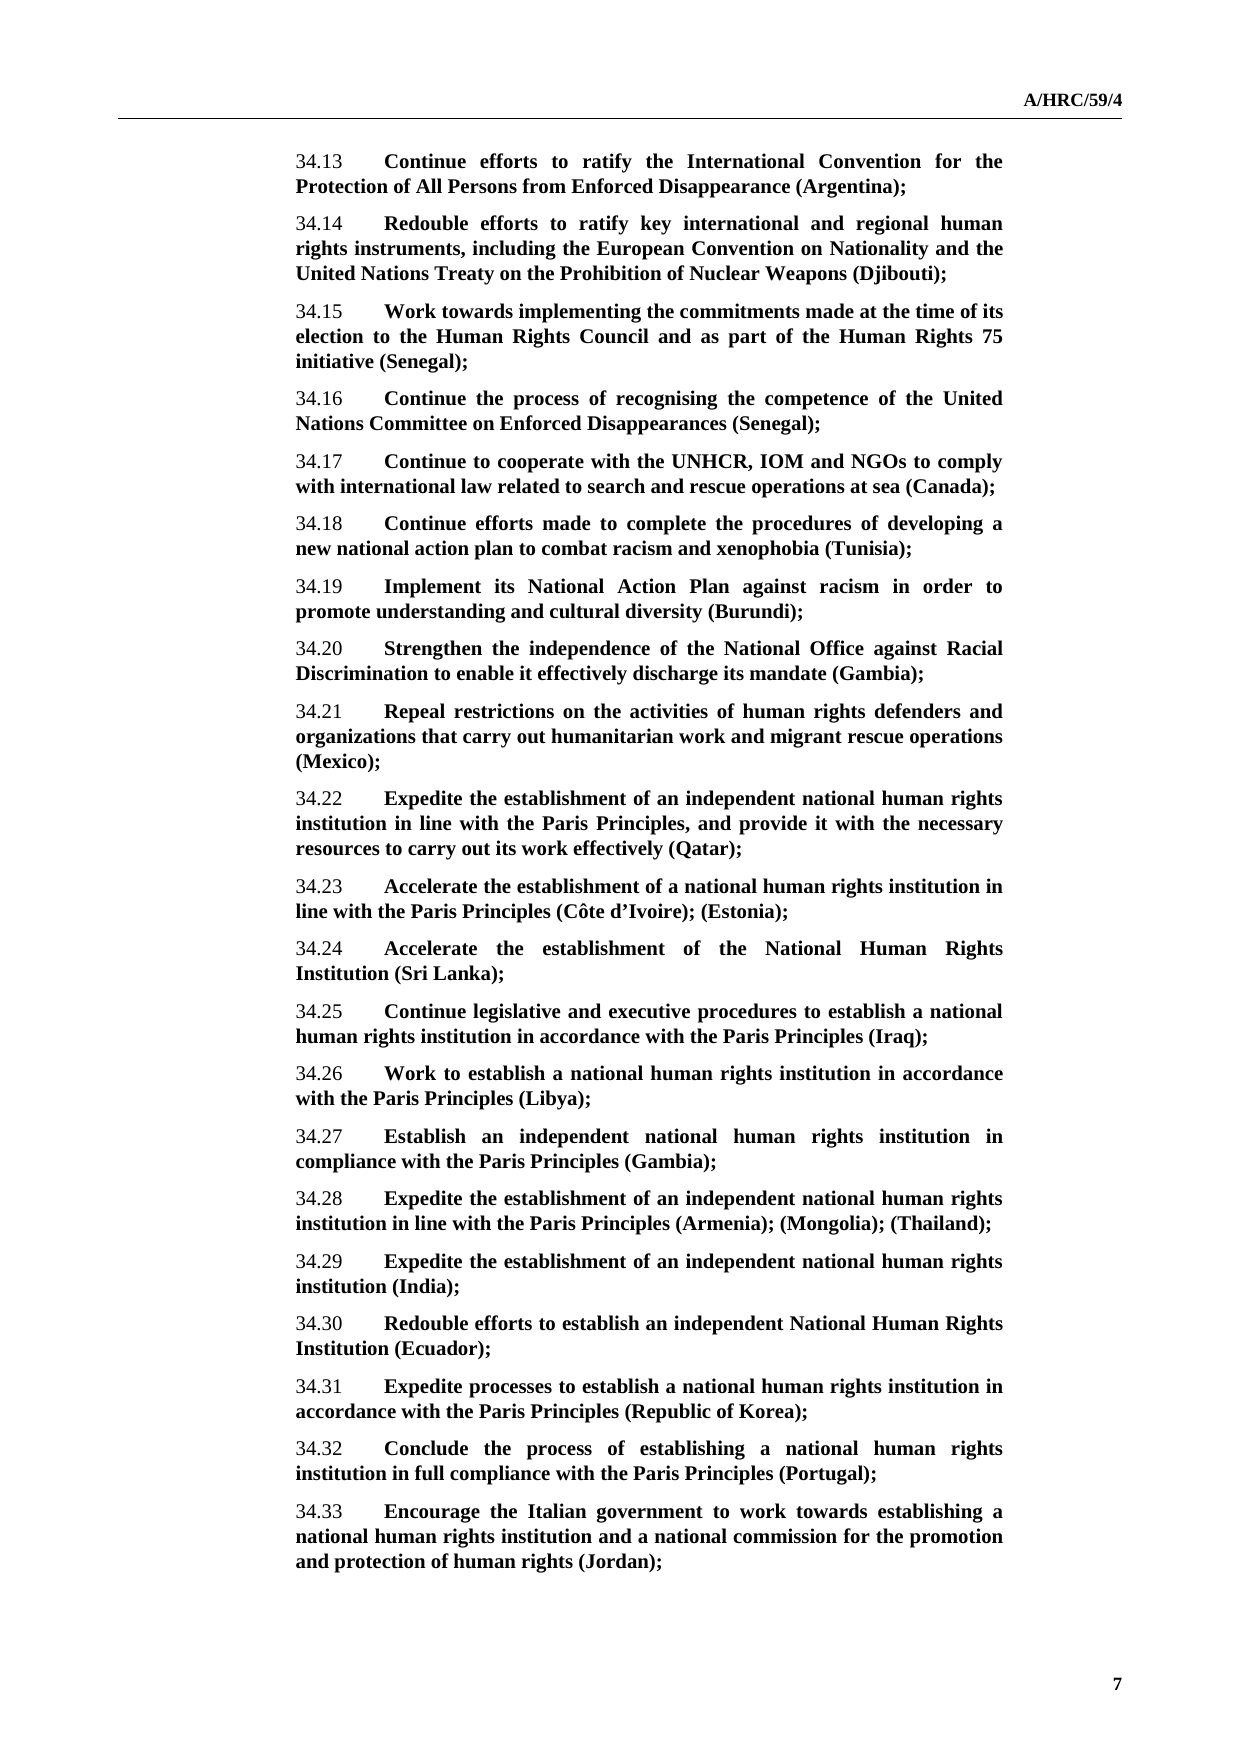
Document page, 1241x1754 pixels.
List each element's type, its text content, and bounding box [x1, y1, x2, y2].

text 34.30 Redouble efforts to establish an independent National Human Rights Institution (Ecuador); [295, 1310, 1004, 1360]
text 34.24 Accelerate the establishment of the National Human Rights Institution (Sri Lanka); [295, 935, 1004, 985]
text 34.25 Continue legislative and executive procedures to establish a national human rights institution in accordance with the Paris Principles (Iraq); [295, 998, 1004, 1048]
text 34.20 Strengthen the independence of the National Office against Racial Discrimination to enable it effectively discharge its mandate (Gambia); [295, 635, 1004, 685]
text 34.31 Expedite processes to establish a national human rights institution in accordance with the Paris Principles (Republic of Korea); [295, 1373, 1004, 1423]
text 34.27 Establish an independent national human rights institution in compliance with the Paris Principles (Gambia); [295, 1123, 1004, 1173]
text 34.16 Continue the process of recognising the competence of the United Nations Committee on Enforced Disappearances (Senegal); [295, 385, 1004, 435]
text 34.21 Repeal restrictions on the activities of human rights defenders and organizations that carry out humanitarian work and migrant rescue operations (Mexico); [295, 698, 1004, 773]
text 34.26 Work to establish a national human rights institution in accordance with the Paris Principles (Libya); [295, 1060, 1004, 1110]
text 34.13 Continue efforts to ratify the International Convention for the Protection of All Persons from Enforced Disappearance (Argentina); [295, 148, 1004, 198]
text 34.18 Continue efforts made to complete the procedures of developing a new national action plan to combat racism and xenophobia (Tunisia); [295, 510, 1004, 560]
text 34.32 Conclude the process of establishing a national human rights institution in full compliance with the Paris Principles (Portugal); [295, 1435, 1004, 1485]
text 34.14 Redouble efforts to ratify key international and regional human rights instruments, including the European Convention on Nationality and the United Nations Treaty on the Prohibition of Nuclear Weapons (Djibouti); [295, 210, 1004, 285]
text 34.22 Expedite the establishment of an independent national human rights institution in line with the Paris Principles, and provide it with the necessary resources to carry out its work effectively (Qatar); [295, 785, 1004, 860]
text 34.28 Expedite the establishment of an independent national human rights institution in line with the Paris Principles (Armenia); (Mongolia); (Thailand); [295, 1185, 1004, 1235]
text 34.15 Work towards implementing the commitments made at the time of its election to the Human Rights Council and as part of the Human Rights 75 initiative (Senegal); [295, 298, 1004, 373]
text 34.17 Continue to cooperate with the UNHCR, IOM and NGOs to comply with international law related to search and rescue operations at sea (Canada); [295, 448, 1004, 498]
text 34.23 Accelerate the establishment of a national human rights institution in line with the Paris Principles (Côte d’Ivoire); (Estonia); [295, 873, 1004, 923]
text 34.19 Implement its National Action Plan against racism in order to promote understanding and cultural diversity (Burundi); [295, 573, 1004, 623]
text 34.29 Expedite the establishment of an independent national human rights institution (India); [295, 1248, 1004, 1298]
text 34.33 Encourage the Italian government to work towards establishing a national human rights institution and a national commission for the promotion and protection of human rights (Jordan); [295, 1498, 1004, 1573]
